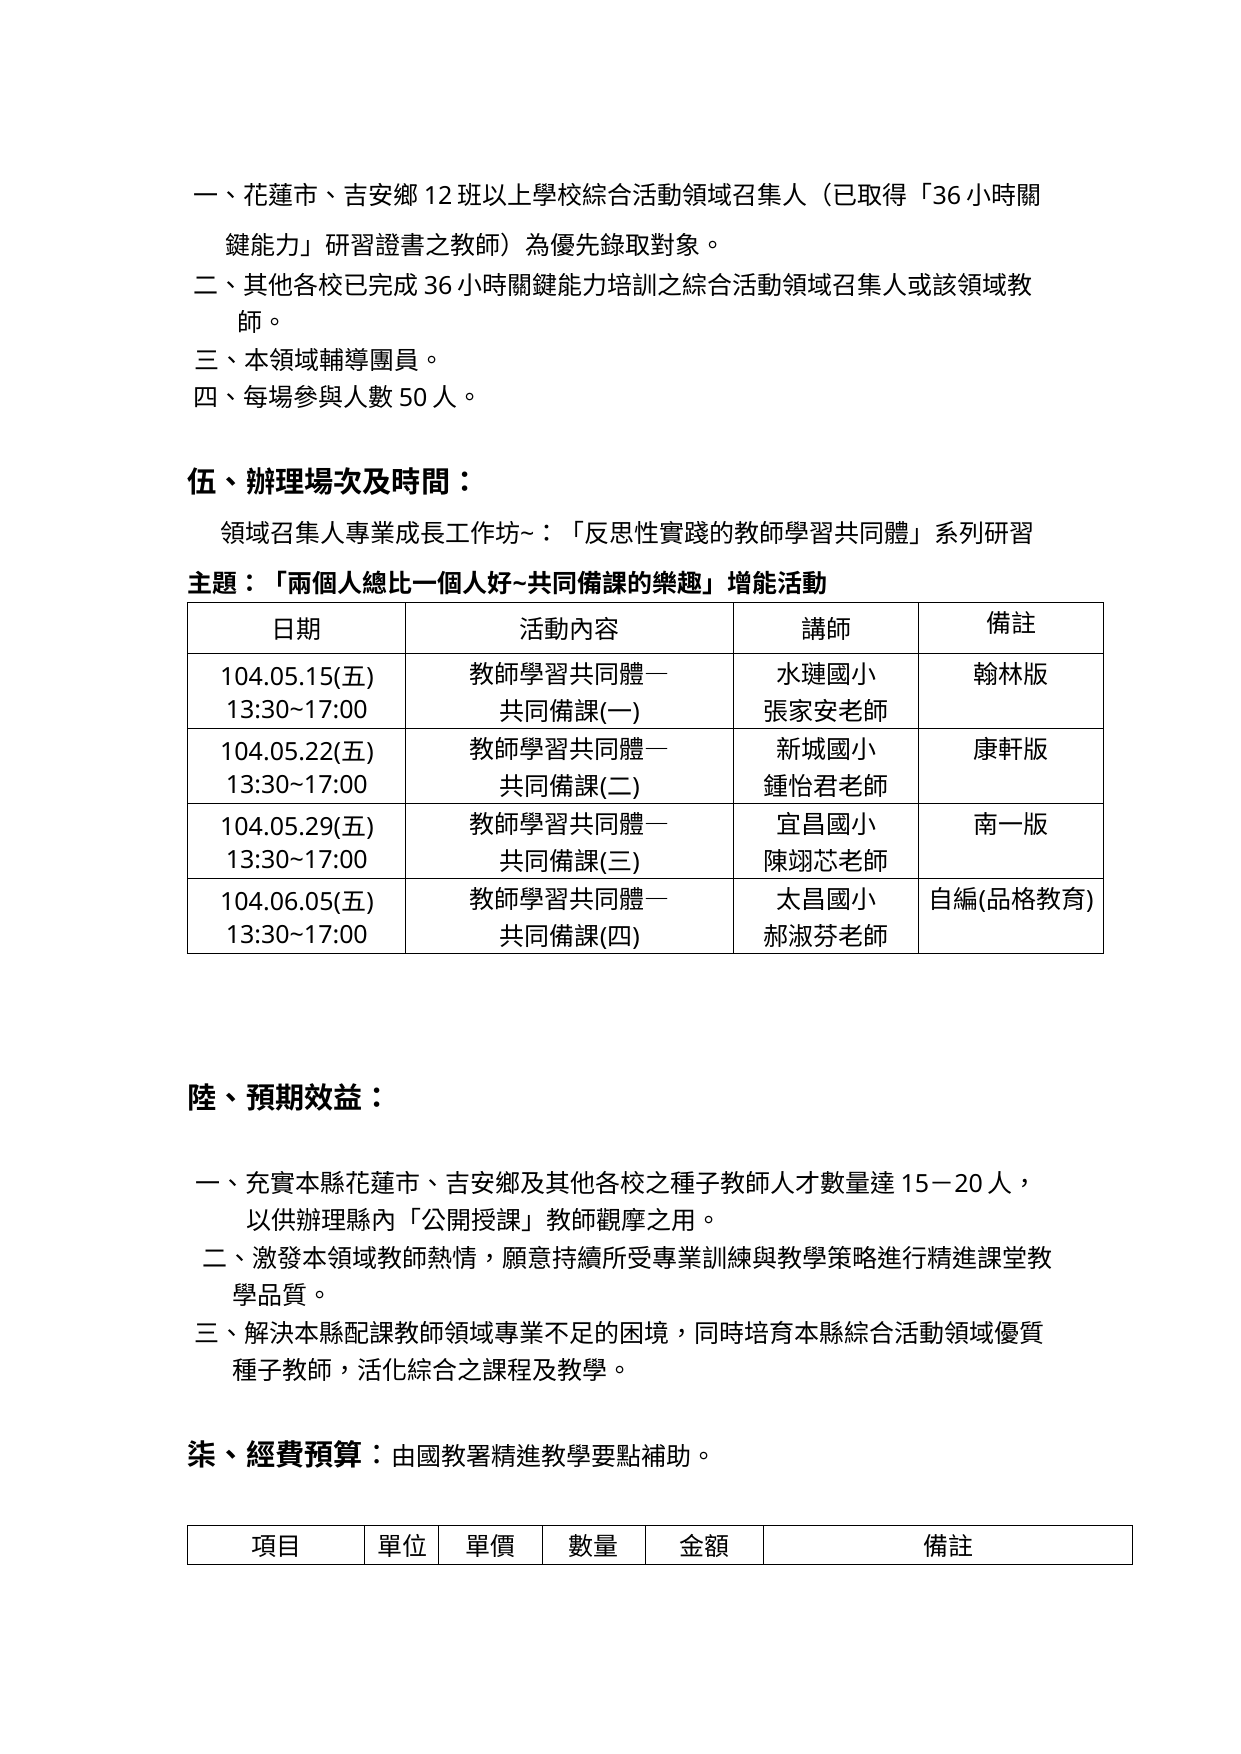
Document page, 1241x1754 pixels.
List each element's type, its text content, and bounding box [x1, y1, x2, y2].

list 一、充實本縣花蓮市、吉安鄉及其他各校之種子教師人才數量達15－20人，以供辦理縣內「公開授課」教師觀摩之用。 [190, 1162, 1053, 1237]
text 三、解決本縣配課教師領域專業不足的困境，同時培育本縣綜合活動領域優質種子教師，活化綜合之課程及教學。 [187, 1312, 1053, 1387]
table_cell 宜昌國小 老師 [734, 804, 918, 878]
table_header 備註 [764, 1526, 1132, 1563]
list 陸、預期效益： [187, 1058, 1053, 1133]
table_cell 教師學習共同體— 共同備課(一) [406, 654, 733, 728]
table_header 數量 [543, 1526, 645, 1563]
table_cell 太昌國小 老師 [734, 879, 918, 953]
table_cell 康軒版 [919, 729, 1103, 803]
table_cell 教師學習共同體— 共同備課(三) [406, 804, 733, 878]
table_header 備註 [919, 603, 1103, 653]
table_cell 104.05.15(五) 13:30~17:00 [188, 654, 405, 728]
text 二、其他各校已完成36小時關鍵能力培訓之綜合活動領域召集人或該領域教師。 [187, 264, 1053, 339]
text 伍、辦理場次及時間： [187, 452, 1053, 502]
table_header 講師 [734, 603, 918, 653]
text 四、每場參與人數50人。 [187, 377, 1053, 414]
table_header 活動內容 [406, 603, 733, 653]
table_cell 教師學習共同體— 共同備課(二) [406, 729, 733, 803]
table_header 單位 [365, 1526, 438, 1563]
text 一、花蓮市、吉安鄉12班以上學校綜合活動領域召集人（已取得「36小時關鍵能力」研習證書之教師）為優先錄取對象。 [187, 164, 1053, 264]
table_cell 南一版 [919, 804, 1103, 878]
table_cell 104.06.05(五) 13:30~17:00 [188, 879, 405, 953]
table_cell 自編(品格教育) [919, 879, 1103, 953]
table_cell 水璉國小 老師 [734, 654, 918, 728]
text 領域召集人專業成長工作坊~：「反思性實踐的教師學習共同體」系列研習 [187, 502, 1053, 552]
table_header 日期 [188, 603, 405, 653]
text 二、激發本領域教師熱情，願意持續所受專業訓練與教學策略進行精進課堂教學品質。 [196, 1237, 1053, 1312]
table_cell 104.05.29(五) 13:30~17:00 [188, 804, 405, 878]
table_cell 新城國小 君老師 [734, 729, 918, 803]
table_cell 教師學習共同體— 共同備課(四) [406, 879, 733, 953]
table_header 單價 [439, 1526, 542, 1563]
text 主題：「兩個人總比一個人好~共同備課的樂趣」增能活動 [187, 552, 1053, 602]
text 三、本領域輔導團員。 [187, 339, 1053, 377]
table_header 項目 [188, 1526, 364, 1563]
table_cell 104.05.22(五) 13:30~17:00 [188, 729, 405, 803]
table_cell 翰林版 [919, 654, 1103, 728]
table_header 金額 [646, 1526, 763, 1563]
text 柒、經費預算：由國教署精進教學要點補助。 [187, 1425, 1053, 1475]
